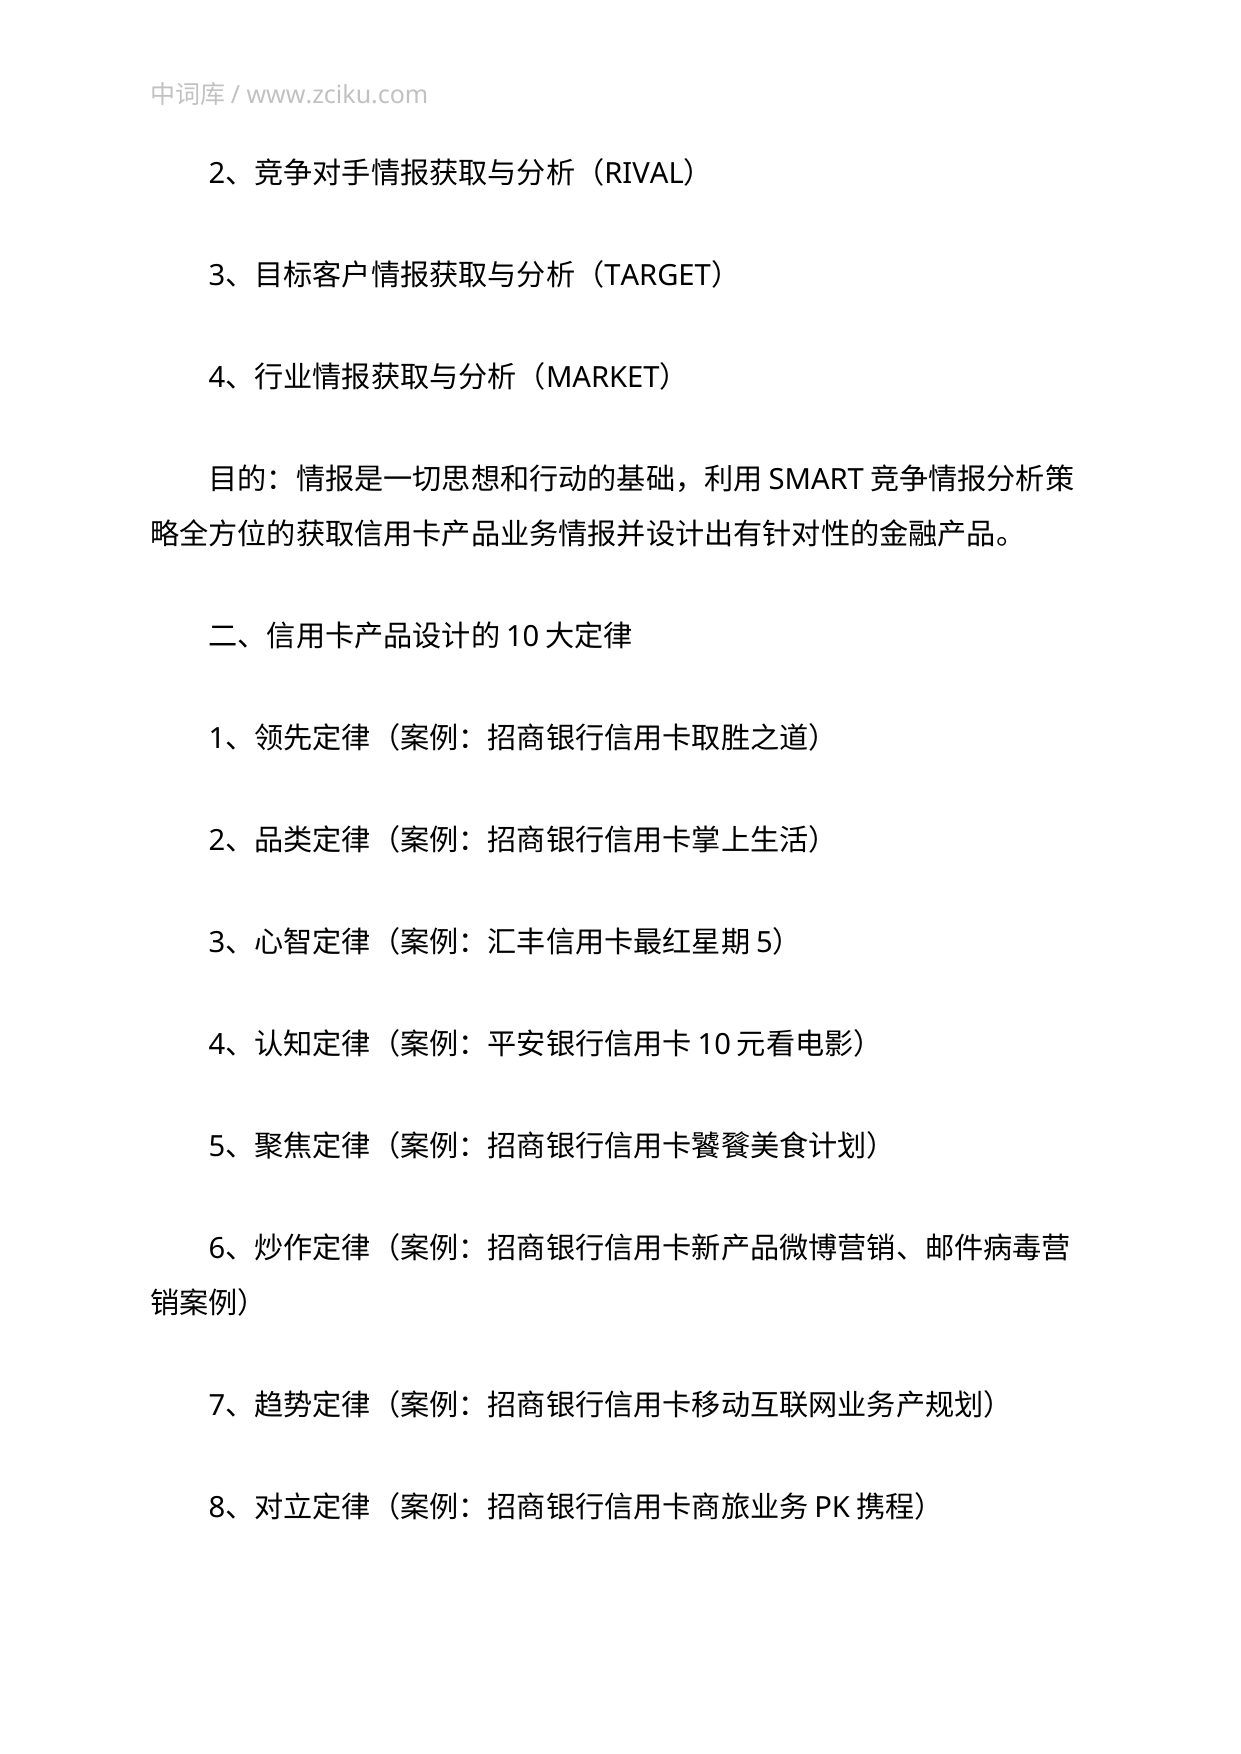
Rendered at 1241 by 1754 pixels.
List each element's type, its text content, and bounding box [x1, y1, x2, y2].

text 7、趋势定律（案例：招商银行信用卡移动互联网业务产规划） [150, 1381, 1090, 1424]
text 1、领先定律（案例：招商银行信用卡取胜之道） [150, 715, 1090, 757]
text 3、心智定律（案例：汇丰信用卡最红星期5） [150, 919, 1090, 961]
text 4、行业情报获取与分析（MARKET） [150, 354, 1090, 396]
text 5、聚焦定律（案例：招商银行信用卡饕餮美食计划） [150, 1123, 1090, 1165]
text 2、竞争对手情报获取与分析（RIVAL） [150, 150, 1090, 192]
text 3、目标客户情报获取与分析（TARGET） [150, 252, 1090, 294]
text 二、信用卡产品设计的10大定律 [150, 613, 1090, 655]
text 6、炒作定律（案例：招商银行信用卡新产品微博营销、邮件病毒营销案例） [150, 1224, 1090, 1322]
text 4、认知定律（案例：平安银行信用卡10元看电影） [150, 1021, 1090, 1063]
text 目的：情报是一切思想和行动的基础，利用SMART竞争情报分析策略全方位的获取信用卡产品业务情报并设计出有针对性的金融产品。 [150, 456, 1090, 553]
text 8、对立定律（案例：招商银行信用卡商旅业务PK携程） [150, 1483, 1090, 1526]
text 2、品类定律（案例：招商银行信用卡掌上生活） [150, 817, 1090, 859]
